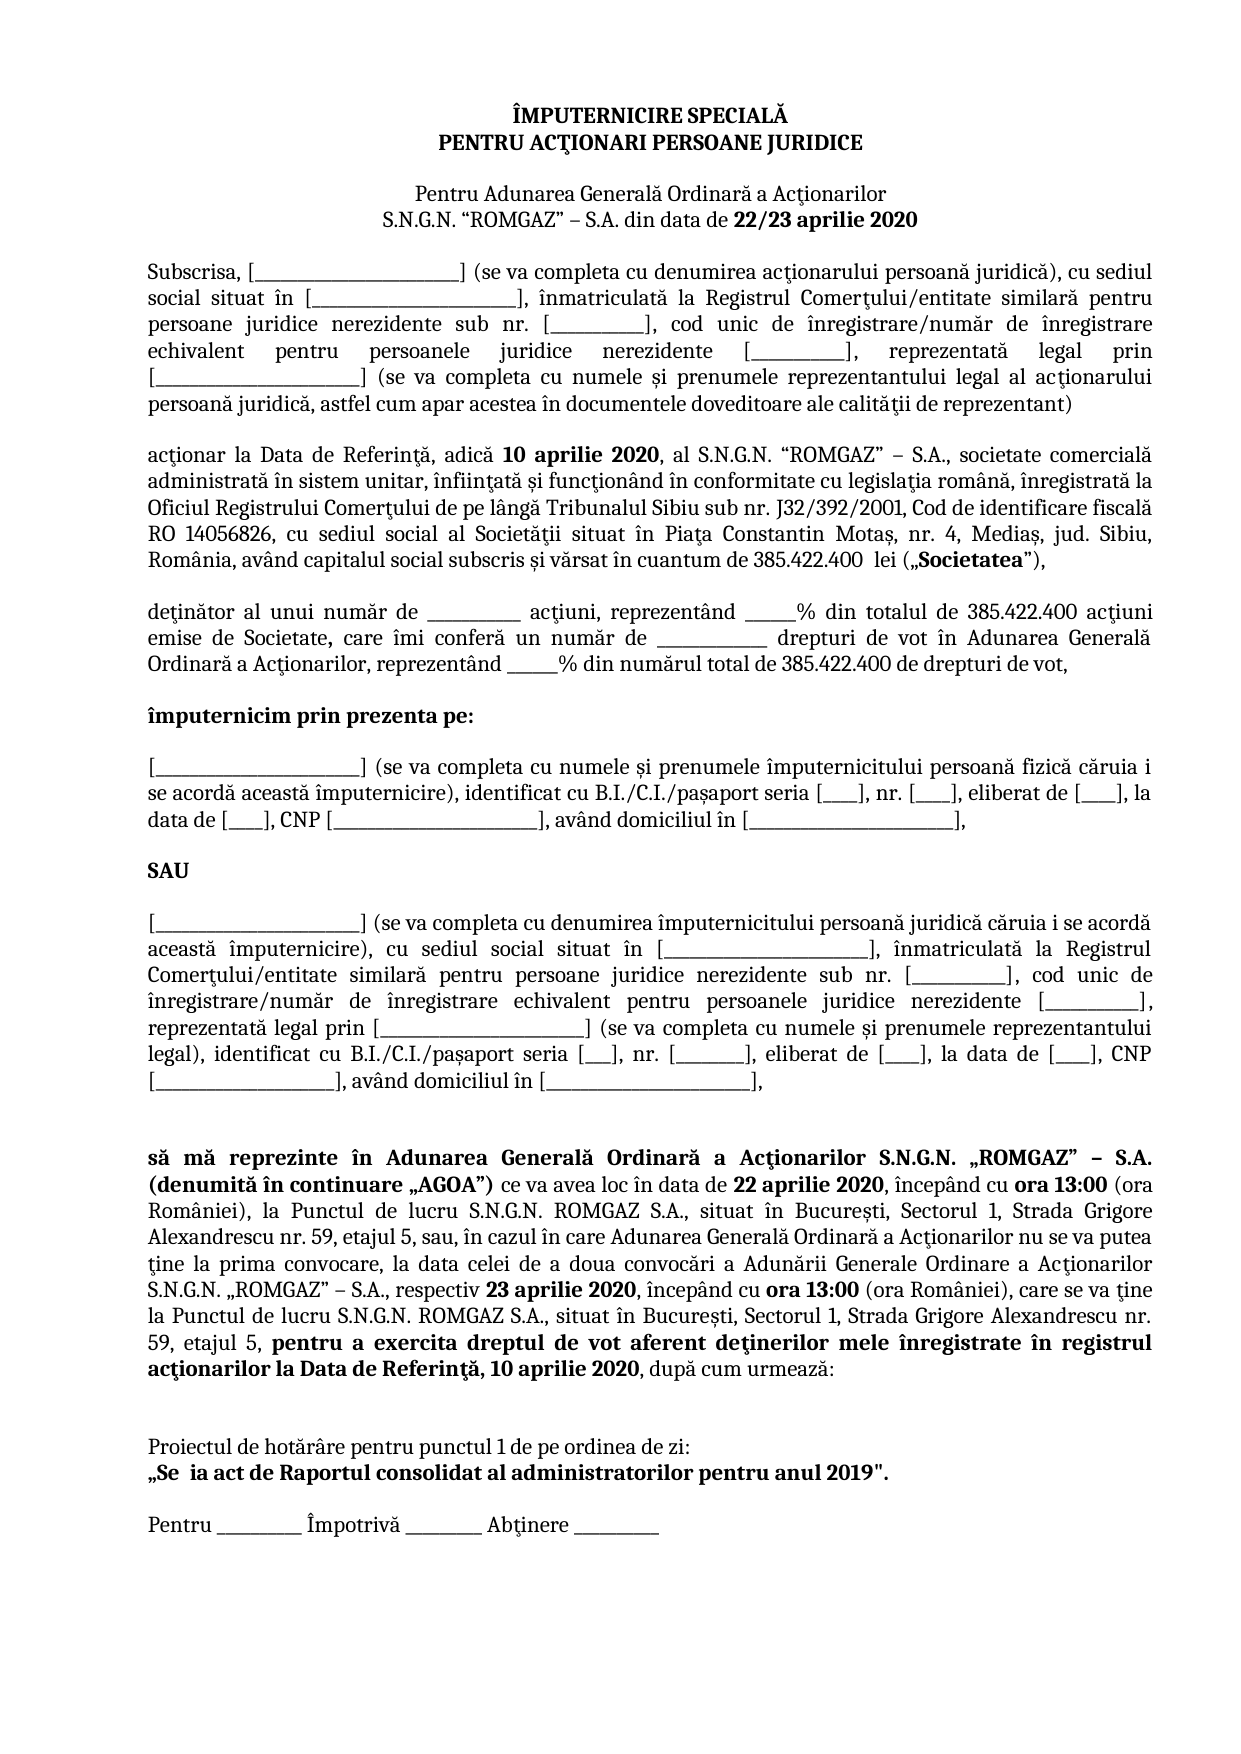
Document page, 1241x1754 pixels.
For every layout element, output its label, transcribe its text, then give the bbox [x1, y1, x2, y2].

text „Se ia act de Raportul consolidat al administratorilor pentru anul 2019". [148, 1460, 1153, 1486]
text Pentru Adunarea Generală Ordinară a Acţionarilor [148, 181, 1153, 207]
text împuternicim prin prezenta pe: [148, 702, 1153, 729]
text PENTRU ACŢIONARI PERSOANE JURIDICE [148, 129, 1153, 156]
text Pentru __________ Împotrivă _________ Abţinere __________ [148, 1511, 1151, 1538]
text acţionar la Data de Referinţă, adică 10 aprilie 2020, al S.N.G.N. “ROMGAZ” – S.A., societate comercială administrată în sistem unitar, înfiinţată şi funcţionând în conformitate cu legislaţia română, înregistrată la Oficiul Registrului Comerţului de pe lângă Tribunalul Sibiu sub nr. J32/392/2001, Cod de identificare fiscală RO 14056826, cu sediul social al Societăţii situat în Piaţa Constantin Motaş, nr. 4, Mediaş, jud. Sibiu, România, având capitalul social subscris şi vărsat în cuantum de 385.422.400 lei („Societatea”), [148, 442, 1153, 573]
text SAU [148, 858, 1153, 884]
text Subscrisa, [________________________] (se va completa cu denumirea acţionarului persoană juridică), cu sediul social situat în [________________________], înmatriculată la Registrul Comerţului/entitate similară pentru persoane juridice nerezidente sub nr. [___________], cod unic de înregistrare/număr de înregistrare echivalent pentru persoanele juridice nerezidente [___________], reprezentată legal prin [________________________] (se va completa cu numele şi prenumele reprezentantului legal al acţionarului persoană juridică, astfel cum apar acestea în documentele doveditoare ale calităţii de reprezentant) [148, 258, 1153, 417]
text să mă reprezinte în Adunarea Generală Ordinară a Acţionarilor S.N.G.N. „ROMGAZ” – S.A. (denumită în continuare „AGOA”) ce va avea loc în data de 22 aprilie 2020, începând cu ora 13:00 (ora României), la Punctul de lucru S.N.G.N. ROMGAZ S.A., situat în București, Sectorul 1, Strada Grigore Alexandrescu nr. 59, etajul 5, sau, în cazul în care Adunarea Generală Ordinară a Acţionarilor nu se va putea ţine la prima convocare, la data celei de a doua convocări a Adunării Generale Ordinare a Acţionarilor S.N.G.N. „ROMGAZ” – S.A., respectiv 23 aprilie 2020, începând cu ora 13:00 (ora României), care se va ţine la Punctul de lucru S.N.G.N. ROMGAZ S.A., situat în București, Sectorul 1, Strada Grigore Alexandrescu nr. 59, etajul 5, pentru a exercita dreptul de vot aferent deţinerilor mele înregistrate în registrul acţionarilor la Data de Referinţă, 10 aprilie 2020, după cum urmează: [148, 1145, 1153, 1382]
text Proiectul de hotărâre pentru punctul 1 de pe ordinea de zi: [148, 1434, 1151, 1460]
text S.N.G.N. “ROMGAZ” – S.A. din data de 22/23 aprilie 2020 [148, 207, 1153, 233]
text ÎMPUTERNICIRE SPECIALĂ [148, 103, 1153, 129]
text [________________________] (se va completa cu numele şi prenumele împuternicitului persoană fizică căruia i se acordă această împuternicire), identificat cu B.I./C.I./paşaport seria [____], nr. [____], eliberat de [____], la data de [____], CNP [________________________], având domiciliul în [________________________], [148, 754, 1153, 833]
text [________________________] (se va completa cu denumirea împuternicitului persoană juridică căruia i se acordă această împuternicire), cu sediul social situat în [________________________], înmatriculată la Registrul Comerţului/entitate similară pentru persoane juridice nerezidente sub nr. [___________], cod unic de înregistrare/număr de înregistrare echivalent pentru persoanele juridice nerezidente [___________], reprezentată legal prin [________________________] (se va completa cu numele şi prenumele reprezentantului legal), identificat cu B.I./C.I./paşaport seria [___], nr. [________], eliberat de [____], la data de [____], CNP [_____________________], având domiciliul în [________________________], [148, 909, 1153, 1094]
text deţinător al unui număr de ___________ acţiuni, reprezentând ______% din totalul de 385.422.400 acţiuni emise de Societate, care îmi conferă un număr de _____________ drepturi de vot în Adunarea Generală Ordinară a Acţionarilor, reprezentând ______% din numărul total de 385.422.400 de drepturi de vot, [148, 598, 1153, 677]
